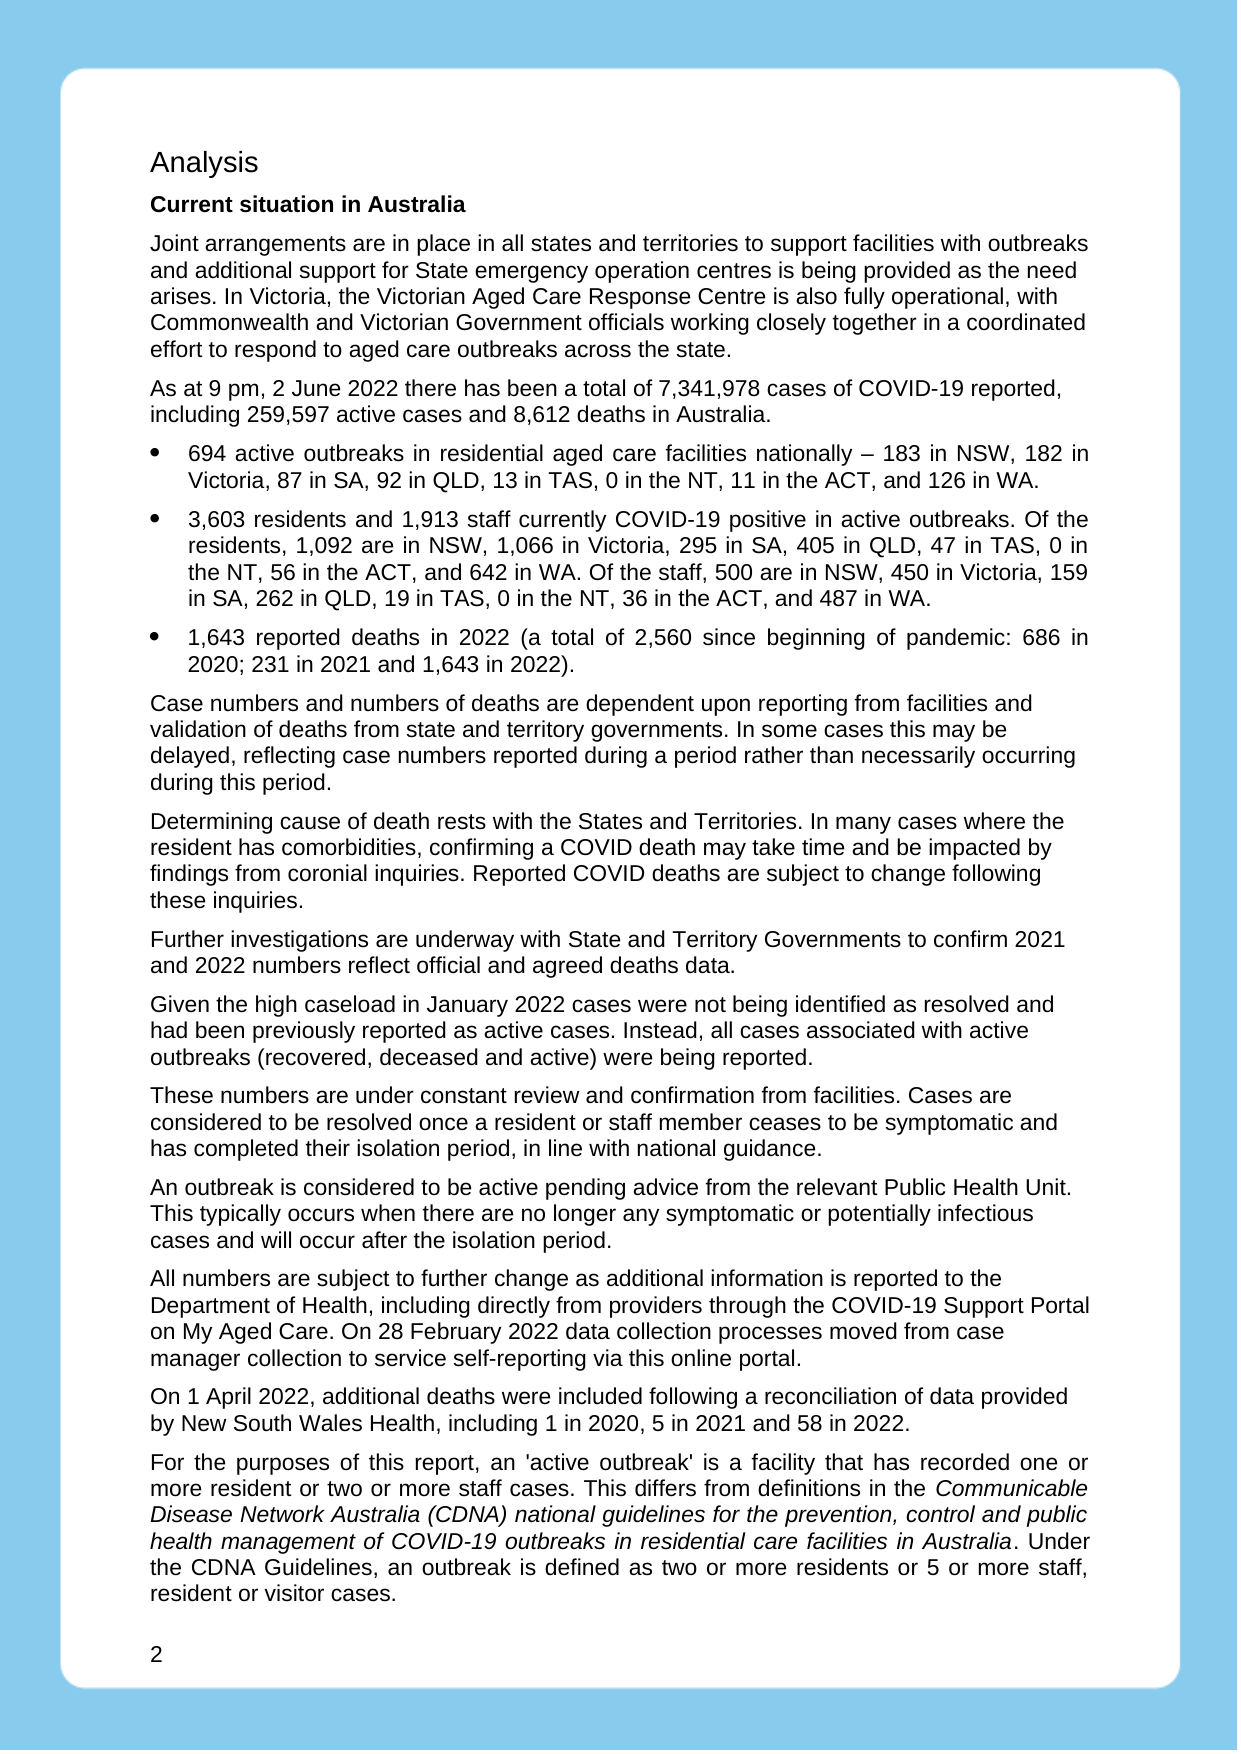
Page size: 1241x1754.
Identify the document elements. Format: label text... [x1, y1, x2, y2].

list 3,603 residents and 1,913 staff currently COVID-19 positive in active outbreaks. Of the residents, 1,092 are in NSW, 1,066 in Victoria, 295 in SA, 405 in QLD, 47 in TAS, 0 in the NT, 56 in the ACT, and 642 in WA. Of the staff, 500 are in NSW, 450 in Victoria, 159 in SA, 262 in QLD, 19 in TAS, 0 in the NT, 36 in the ACT, and 487 in WA. [150, 506, 1090, 611]
text Further investigations are underway with State and Territory Governments to confirm 2021 and 2022 numbers reflect official and agreed deaths data. [150, 926, 1090, 978]
text These numbers are under constant review and confirmation from facilities. Cases are considered to be resolved once a resident or staff member ceases to be symptomatic and has completed their isolation period, in line with national guidance. [150, 1082, 1090, 1161]
text Determining cause of death rests with the States and Territories. In many cases where the resident has comorbidities, confirming a COVID death may take time and be impacted by findings from coronial inquiries. Reported COVID deaths are subject to change following these inquiries. [150, 808, 1090, 913]
text As at 9 pm, 2 June 2022 there has been a total of 7,341,978 cases of COVID-19 reported, including 259,597 active cases and 8,612 deaths in Australia. [150, 374, 1090, 427]
text All numbers are subject to further change as additional information is reported to the Department of Health, including directly from providers through the COVID-19 Support Portal on My Aged Care. On 28 February 2022 data collection processes moved from case manager collection to service self-reporting via this online portal. [150, 1265, 1090, 1371]
subtitle Analysis [150, 145, 1090, 179]
list 694 active outbreaks in residential aged care facilities nationally – 183 in NSW, 182 in Victoria, 87 in SA, 92 in QLD, 13 in TAS, 0 in the NT, 11 in the ACT, and 126 in WA. [150, 440, 1090, 493]
text Given the high caseload in January 2022 cases were not being identified as resolved and had been previously reported as active cases. Instead, all cases associated with active outbreaks (recovered, deceased and active) were being reported. [150, 991, 1090, 1070]
subtitle Current situation in Australia [150, 191, 1090, 218]
text For the purposes of this report, an 'active outbreak' is a facility that has recorded one or more resident or two or more staff cases. This differs from definitions in the Communicable Disease Network Australia (CDNA) national guidelines for the prevention, control and public health management of COVID-19 outbreaks in residential care facilities in Australia. Under the CDNA Guidelines, an outbreak is defined as two or more residents or 5 or more staff, resident or visitor cases. [150, 1448, 1090, 1607]
text Case numbers and numbers of deaths are dependent upon reporting from facilities and validation of deaths from state and territory governments. In some cases this may be delayed, reflecting case numbers reported during a period rather than necessarily occurring during this period. [150, 690, 1090, 795]
picture [0, 0, 1238, 1750]
text An outbreak is considered to be active pending advice from the relevant Public Health Unit. This typically occurs when there are no longer any symptomatic or potentially infectious cases and will occur after the isolation period. [150, 1174, 1090, 1253]
text On 1 April 2022, additional deaths were included following a reconciliation of data provided by New South Wales Health, including 1 in 2020, 5 in 2021 and 58 in 2022. [150, 1383, 1090, 1436]
text Joint arrangements are in place in all states and territories to support facilities with outbreaks and additional support for State emergency operation centres is being provided as the need arises. In Victoria, the Victorian Aged Care Response Centre is also fully operational, with Commonwealth and Victorian Government officials working closely together in a coordinated effort to respond to aged care outbreaks across the state. [150, 230, 1090, 362]
list 1,643 reported deaths in 2022 (a total of 2,560 since beginning of pandemic: 686 in 2020; 231 in 2021 and 1,643 in 2022). [150, 624, 1090, 677]
